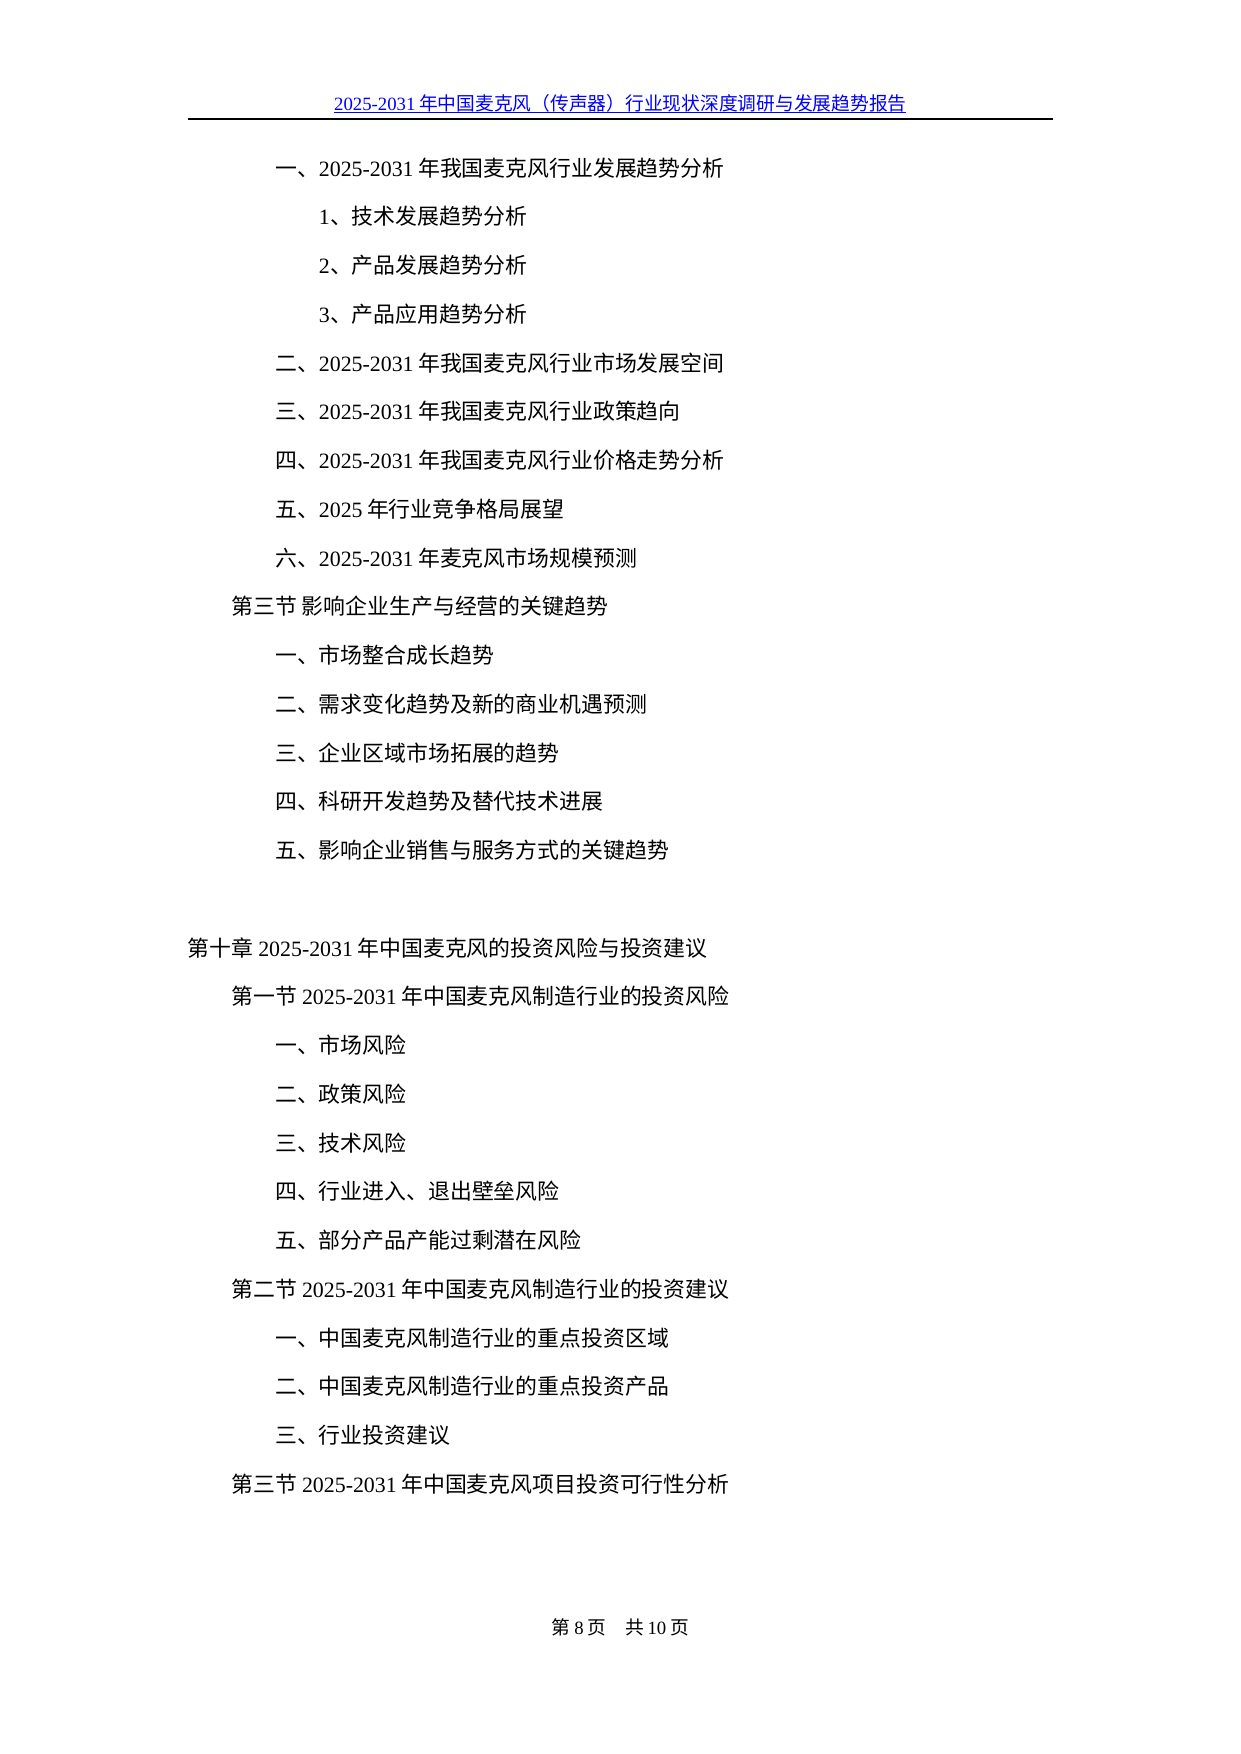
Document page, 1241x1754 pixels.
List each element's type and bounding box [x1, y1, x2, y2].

text [187, 150, 1053, 1499]
